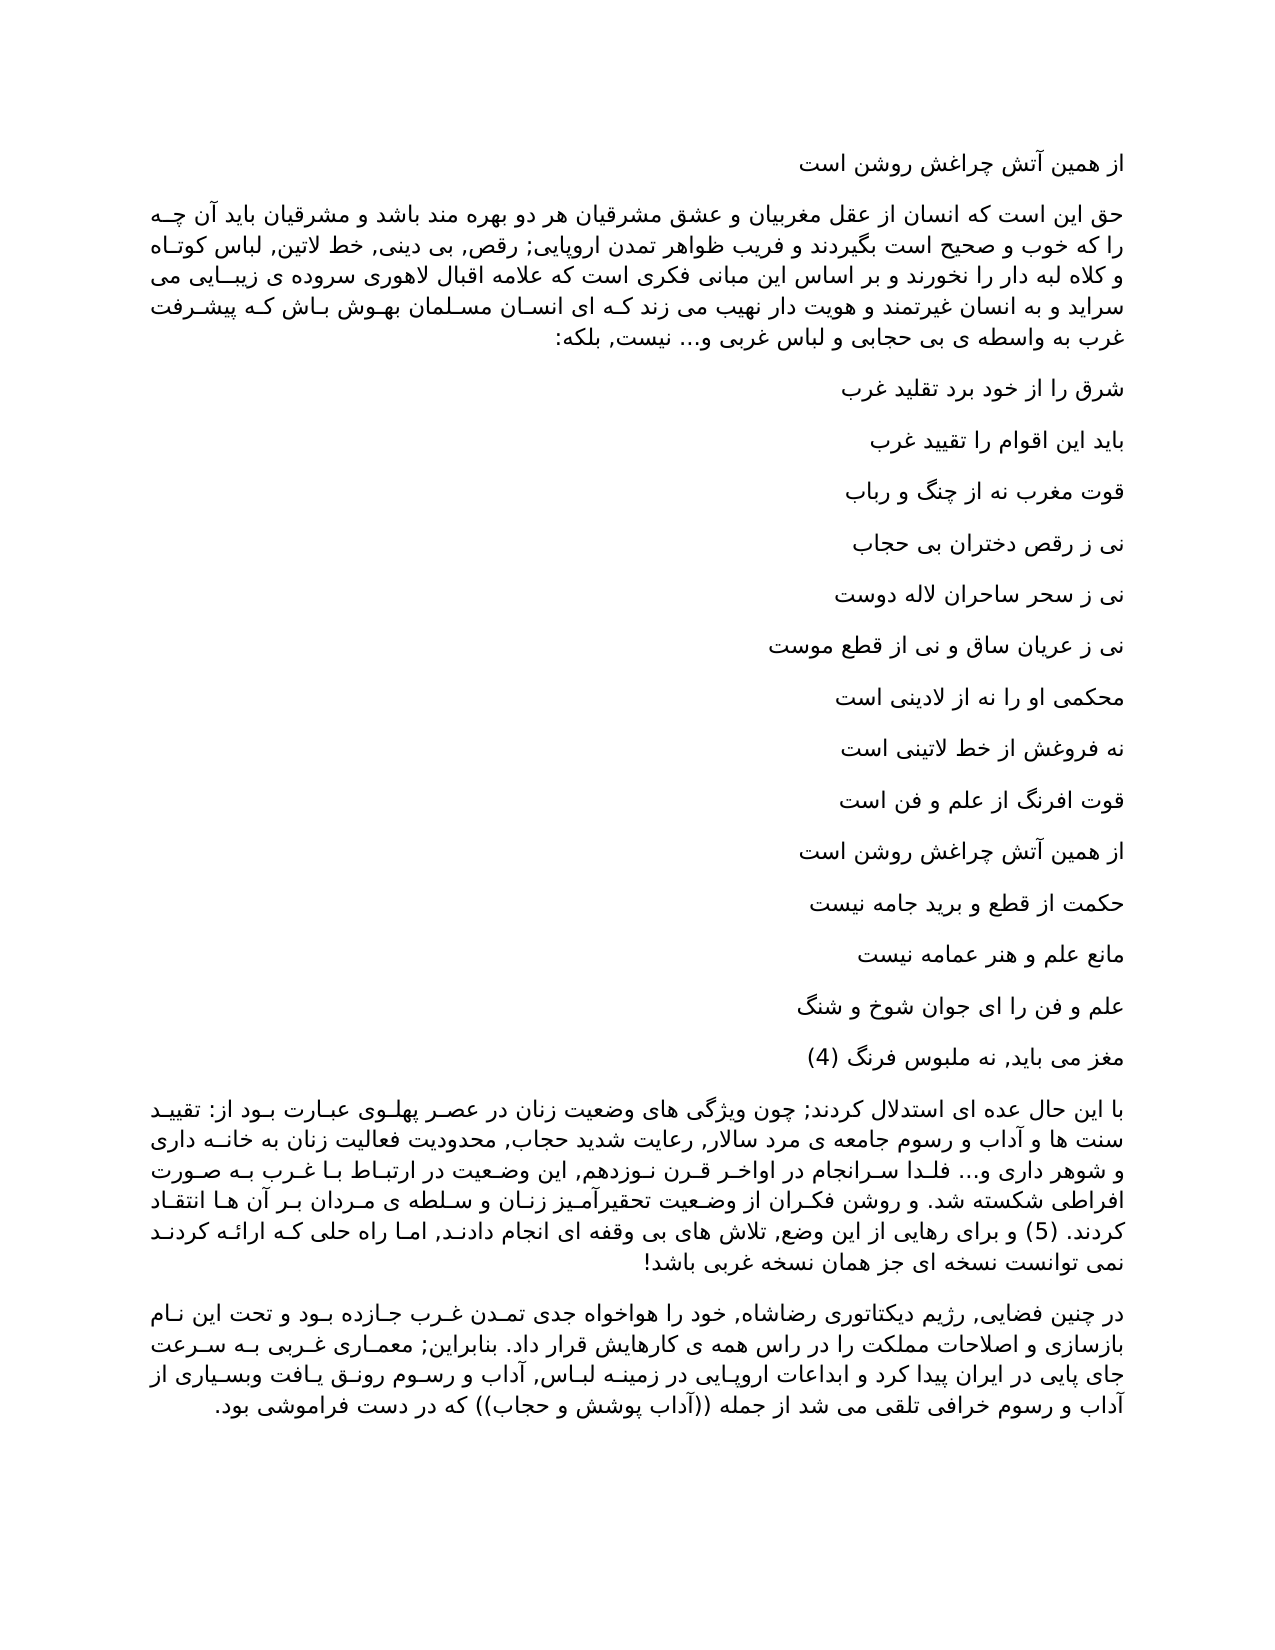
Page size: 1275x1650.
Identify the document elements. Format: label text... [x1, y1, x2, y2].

text شرق را از خود برد تقليد غرب [150, 375, 1125, 402]
text نى ز سحر ساحران لاله دوست [150, 581, 1125, 608]
text با اين حال عده اى استدلال كردند; چون ويژگى هاى وضعيت زنان در عصر پهلوى عبارت بود از: تقييد سنت ها و آداب و رسوم جامعه ى مرد سالار, رعايت شديد حجاب, محدوديت فعاليت زنان به خانه دارى و شوهر دارى و... فلدا سرانجام در اواخر قرن نوزدهم, اين وضعيت در ارتباط با غرب به صورت افراطى شكسته شد. و روشن فكران از وضعيت تحقيرآميز زنان و سلطه ى مردان بر آن ها انتقاد كردند. (5) و براى رهايى از اين وضع, تلاش هاى بى وقفه اى انجام دادند, اما راه حلى كه ارائه كردند نمى توانست نسخه اى جز همان نسخه غربى باشد! [150, 1096, 1125, 1276]
text مانع علم و هنر عمامه نيست [150, 941, 1125, 968]
text حكمت از قطع و بريد جامه نيست [150, 890, 1125, 917]
text محكمى او را نه از لادينى است [150, 684, 1125, 711]
text حق اين است كه انسان از عقل مغربيان و عشق مشرقيان هر دو بهره مند باشد و مشرقيان بايد آن چه را كه خوب و صحيح است بگيردند و فريب ظواهر تمدن اروپايى; رقص, بى دينى, خط لاتين, لباس كوتاه و كلاه لبه دار را نخورند و بر اساس اين مبانى فكرى است كه علامه اقبال لاهورى سروده ى زيبايى مى سرايد و به انسان غيرتمند و هويت دار نهيب مى زند كه اى انسان مسلمان بهوش باش كه پيشرفت غرب به واسطه ى بى حجابى و لباس غربى و... نيست, بلكه: [150, 201, 1125, 351]
text نى ز رقص دختران بى حجاب [150, 530, 1125, 556]
text از همين آتش چراغش روشن است [150, 150, 1125, 177]
text نه فروغش از خط لاتينى است [150, 736, 1125, 762]
text قوت افرنگ از علم و فن است [150, 787, 1125, 814]
text از همين آتش چراغش روشن است [150, 838, 1125, 865]
text بايد اين اقوام را تقييد غرب [150, 427, 1125, 453]
text علم و فن را اى جوان شوخ و شنگ [150, 993, 1125, 1019]
text قوت مغرب نه از چنگ و رباب [150, 478, 1125, 505]
text نى ز عريان ساق و نى از قطع موست [150, 633, 1125, 659]
text در چنين فضايى, رژيم ديكتاتورى رضاشاه, خود را هواخواه جدى تمدن غرب جازده بود و تحت اين نام بازسازى و اصلاحات مملكت را در راس همه ى كارهايش قرار داد. بنابراين; معمارى غربى به سرعت جاى پايى در ايران پيدا كرد و ابداعات اروپايى در زمينه لباس, آداب و رسوم رونق يافت وبسيارى از آداب و رسوم خرافى تلقى مى شد از جمله ((آداب پوشش و حجاب)) كه در دست فراموشى بود. [150, 1300, 1125, 1419]
text مغز مى بايد, نه ملبوس فرنگ (4) [150, 1044, 1125, 1071]
